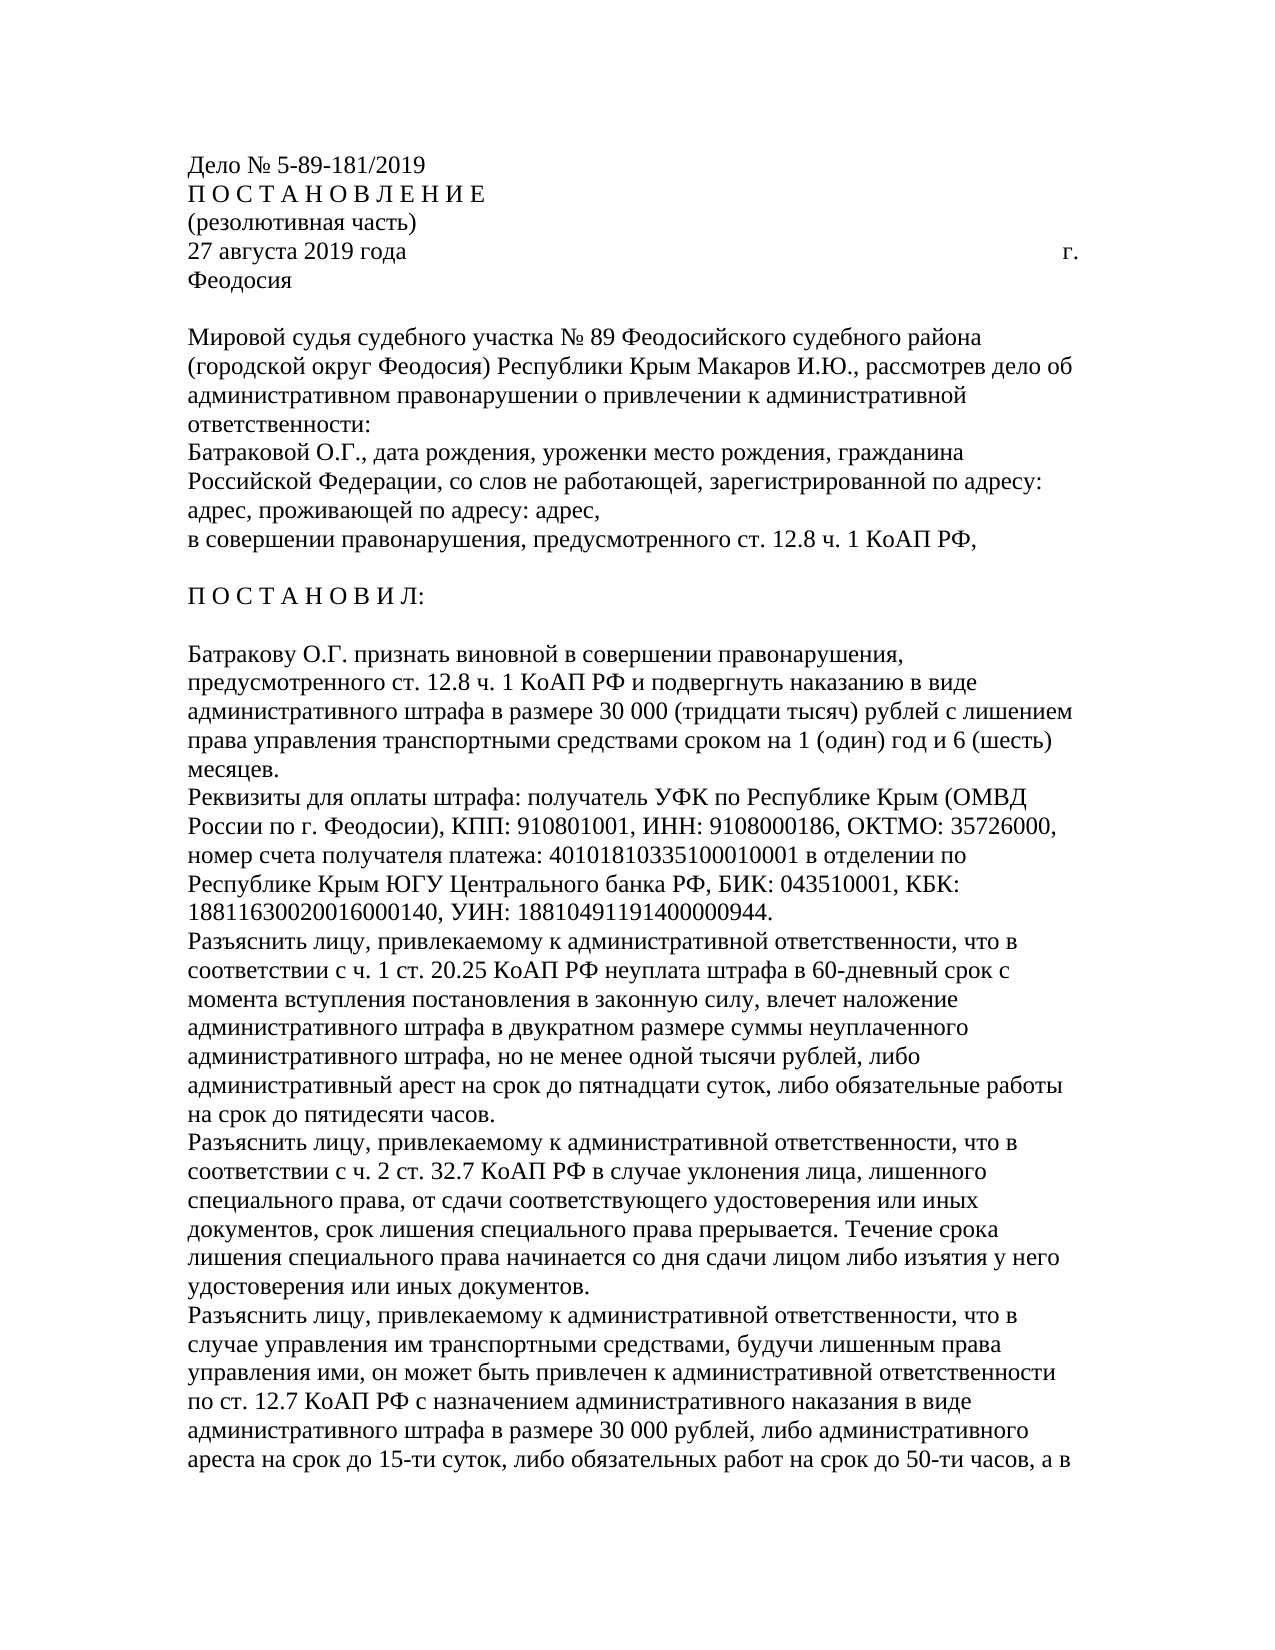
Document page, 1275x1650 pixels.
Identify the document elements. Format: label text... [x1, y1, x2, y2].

text Разъяснить лицу, привлекаемому к административной ответственности, что в соответствии с ч. 1 ст. 20.25 КоАП РФ неуплата штрафа в 60-дневный срок с момента вступления постановления в законную силу, влечет наложение административного штрафа в двукратном размере суммы неуплаченного административного штрафа, но не менее одной тысячи рублей, либо административный арест на срок до пятнадцати суток, либо обязательные работы на срок до пятидесяти часов. [187, 926, 1087, 1127]
text в совершении правонарушения, предусмотренного ст. 12.8 ч. 1 КоАП РФ, [187, 524, 1087, 552]
text П О С Т А Н О В Л Е Н И Е [187, 179, 1087, 207]
text (резолютивная часть) [187, 207, 1087, 236]
text 27 августа 2019 года г. Феодосия [187, 236, 1087, 294]
text Мировой судья судебного участка № 89 Феодосийского судебного района (городской округ Феодосия) Республики Крым Макаров И.Ю., рассмотрев дело об административном правонарушении о привлечении к административной ответственности: [187, 322, 1087, 437]
text Батраковой О.Г., дата рождения, уроженки место рождения, гражданина Российской Федерации, со слов не работающей, зарегистрированной по адресу: адрес, проживающей по адресу: адрес, [187, 437, 1087, 524]
text Дело № 5-89-181/2019 [187, 150, 1087, 179]
text Разъяснить лицу, привлекаемому к административной ответственности, что в соответствии с ч. 2 ст. 32.7 КоАП РФ в случае уклонения лица, лишенного специального права, от сдачи соответствующего удостоверения или иных документов, срок лишения специального права прерывается. Течение срока лишения специального права начинается со дня сдачи лицом либо изъятия у него удостоверения или иных документов. [187, 1127, 1087, 1300]
text Батракову О.Г. признать виновной в совершении правонарушения, предусмотренного ст. 12.8 ч. 1 КоАП РФ и подвергнуть наказанию в виде административного штрафа в размере 30 000 (тридцати тысяч) рублей с лишением права управления транспортными средствами сроком на 1 (один) год и 6 (шесть) месяцев. [187, 639, 1087, 782]
text Реквизиты для оплаты штрафа: получатель УФК по Республике Крым (ОМВД России по г. Феодосии), КПП: 910801001, ИНН: 9108000186, ОКТМО: 35726000, номер счета получателя платежа: 40101810335100010001 в отделении по Республике Крым ЮГУ Центрального банка РФ, БИК: 043510001, КБК: 18811630020016000140, УИН: 18810491191400000944. [187, 782, 1087, 926]
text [187, 1300, 1087, 1472]
text П О С Т А Н О В И Л: [187, 581, 1087, 610]
